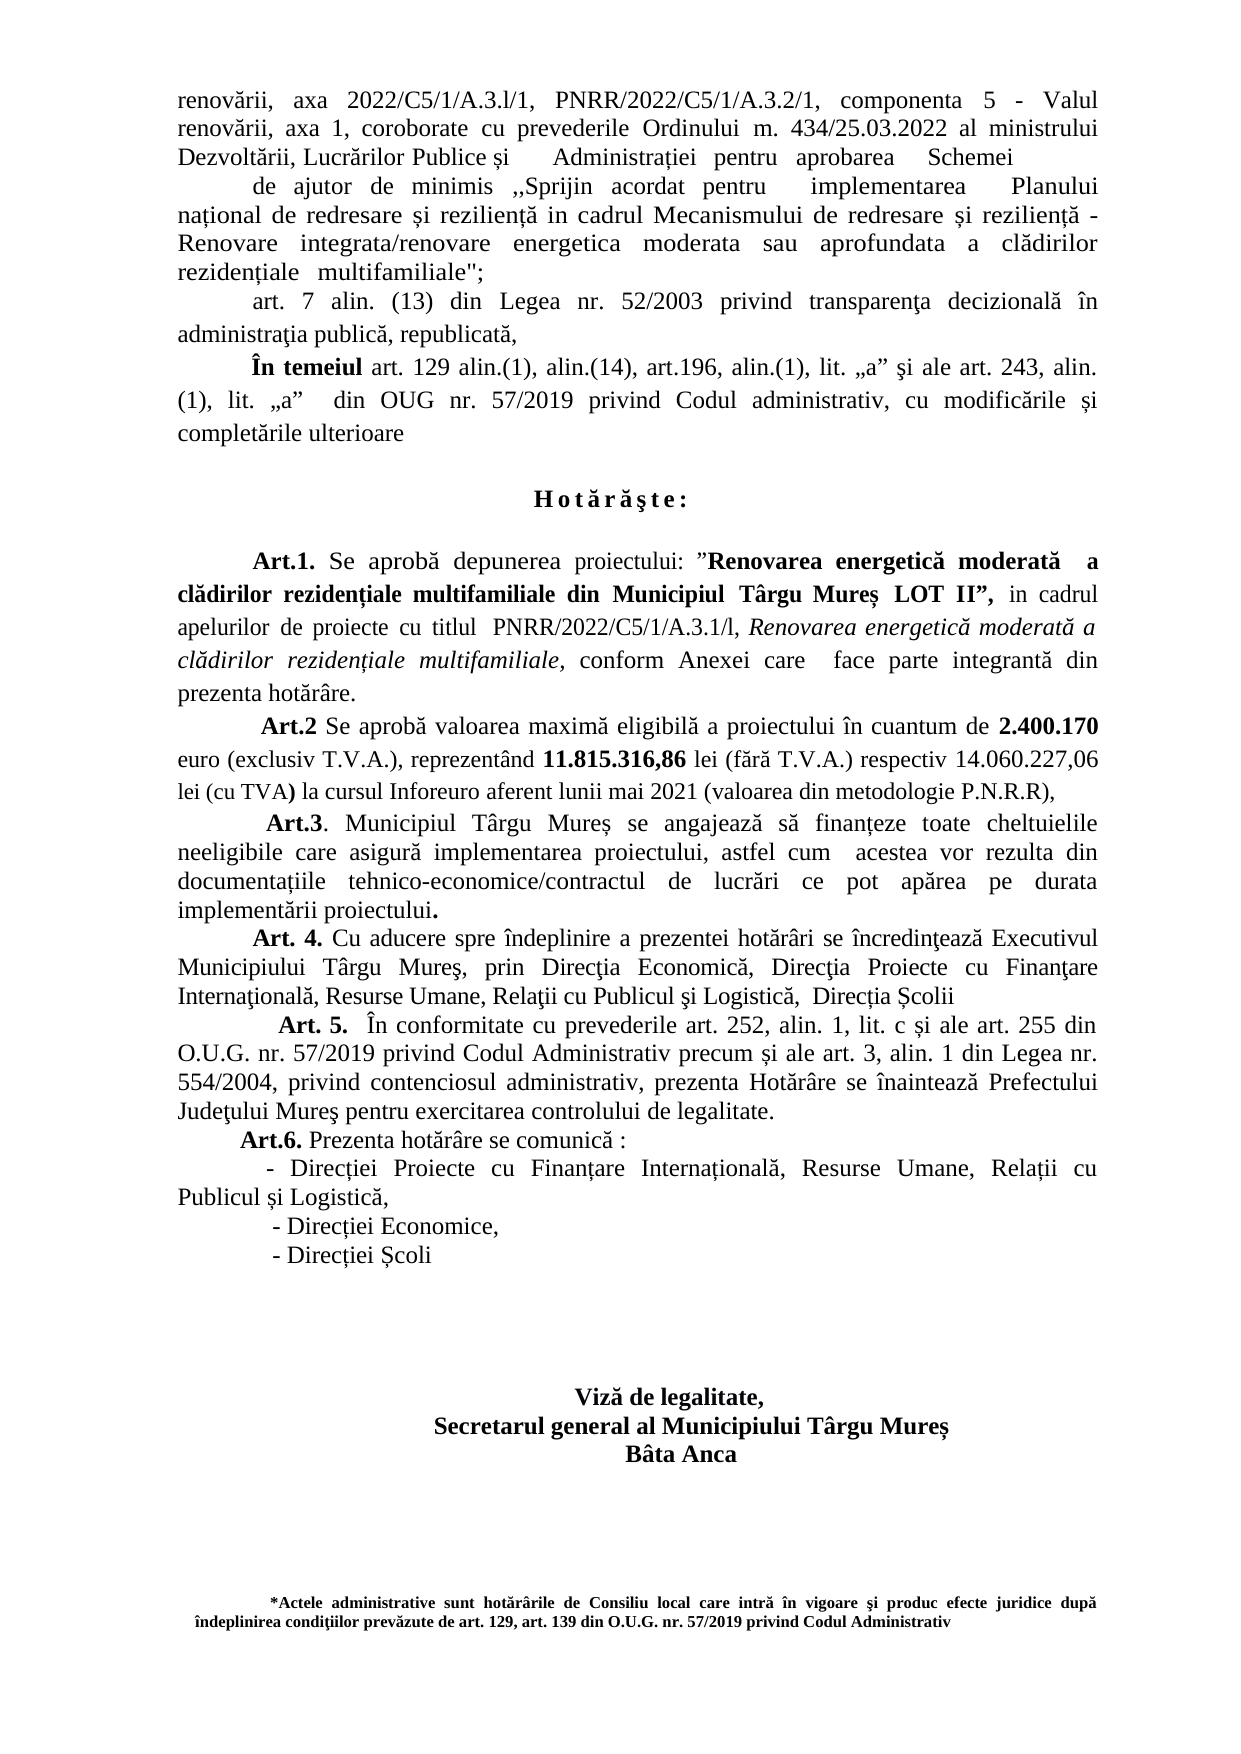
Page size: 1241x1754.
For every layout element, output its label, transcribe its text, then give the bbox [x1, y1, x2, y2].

text Art.3. Municipiul Târgu Mureș se angajează să finanțeze toate cheltuielile neeligibile care asigură implementarea proiectului, astfel cum acestea vor rezulta din documentațiile tehnico-economice/contractul de lucrări ce pot apărea pe durata implementării proiectului. [177, 808, 1098, 923]
text Viză de legalitate, [177, 1382, 1098, 1411]
text Art.2 Se aprobă valoarea maximă eligibilă a proiectului în cuantum de 2.400.170 euro (exclusiv T.V.A.), reprezentând 11.815.316,86 lei (fără T.V.A.) respectiv 14.060.227,06 lei (cu TVA) la cursul Inforeuro aferent lunii mai 2021 (valoarea din metodologie P.N.R.R), [177, 711, 1098, 804]
text Secretarul general al Municipiului Târgu Mureș [327, 1411, 1098, 1439]
text În temeiul art. 129 alin.(1), alin.(14), art.196, alin.(1), lit. „a” şi ale art. 243, alin. (1), lit. „a” din OUG nr. 57/2019 privind Codul administrativ, cu modificările și completările ulterioare [177, 352, 1098, 447]
text *Actele administrative sunt hotărârile de Consiliu local care intră în vigoare şi produc efecte juridice după îndeplinirea condiţiilor prevăzute de art. 129, art. 139 din O.U.G. nr. 57/2019 privind Codul Administrativ [195, 1593, 1098, 1631]
text - Direcției Proiecte cu Finanțare Internațională, Resurse Umane, Relații cu Publicul și Logistică, [177, 1153, 1098, 1211]
text Bâta Anca [195, 1439, 1098, 1468]
text - Direcției Economice, [177, 1211, 1098, 1240]
text Art.6. Prezenta hotărâre se comunică : [177, 1125, 1098, 1153]
text H o t ă r ă ş t e : [177, 484, 1098, 513]
text Art. 4. Cu aducere spre îndeplinire a prezentei hotărâri se încredinţează Executivul Municipiului Târgu Mureş, prin Direcţia Economică, Direcţia Proiecte cu Finanţare Internaţională, Resurse Umane, Relaţii cu Publicul şi Logistică, Direcția Școlii [177, 923, 1098, 1010]
text Art. 5. În conformitate cu prevederile art. 252, alin. 1, lit. c și ale art. 255 din O.U.G. nr. 57/2019 privind Codul Administrativ precum și ale art. 3, alin. 1 din Legea nr. 554/2004, privind contenciosul administrativ, prezenta Hotărâre se înaintează Prefectului Judeţului Mureş pentru exercitarea controlului de legalitate. [177, 1010, 1098, 1125]
text art. 7 alin. (13) din Legea nr. 52/2003 privind transparenţa decizională în administraţia publică, republicată, [177, 286, 1098, 348]
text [177, 85, 1098, 286]
text Art.1. Se aprobă depunerea proiectului: ”Renovarea energetică moderată a clădirilor rezidențiale multifamiliale din Municipiul Târgu Mureș LOT II”, in cadrul apelurilor de proiecte cu titlul PNRR/2022/C5/1/A.3.1/l, Renovarea energetică moderată a clădirilor rezidențiale multifamiliale, conform Anexei care face parte integrantă din prezenta hotărâre. [177, 546, 1098, 707]
text - Direcției Școli [177, 1240, 1098, 1268]
